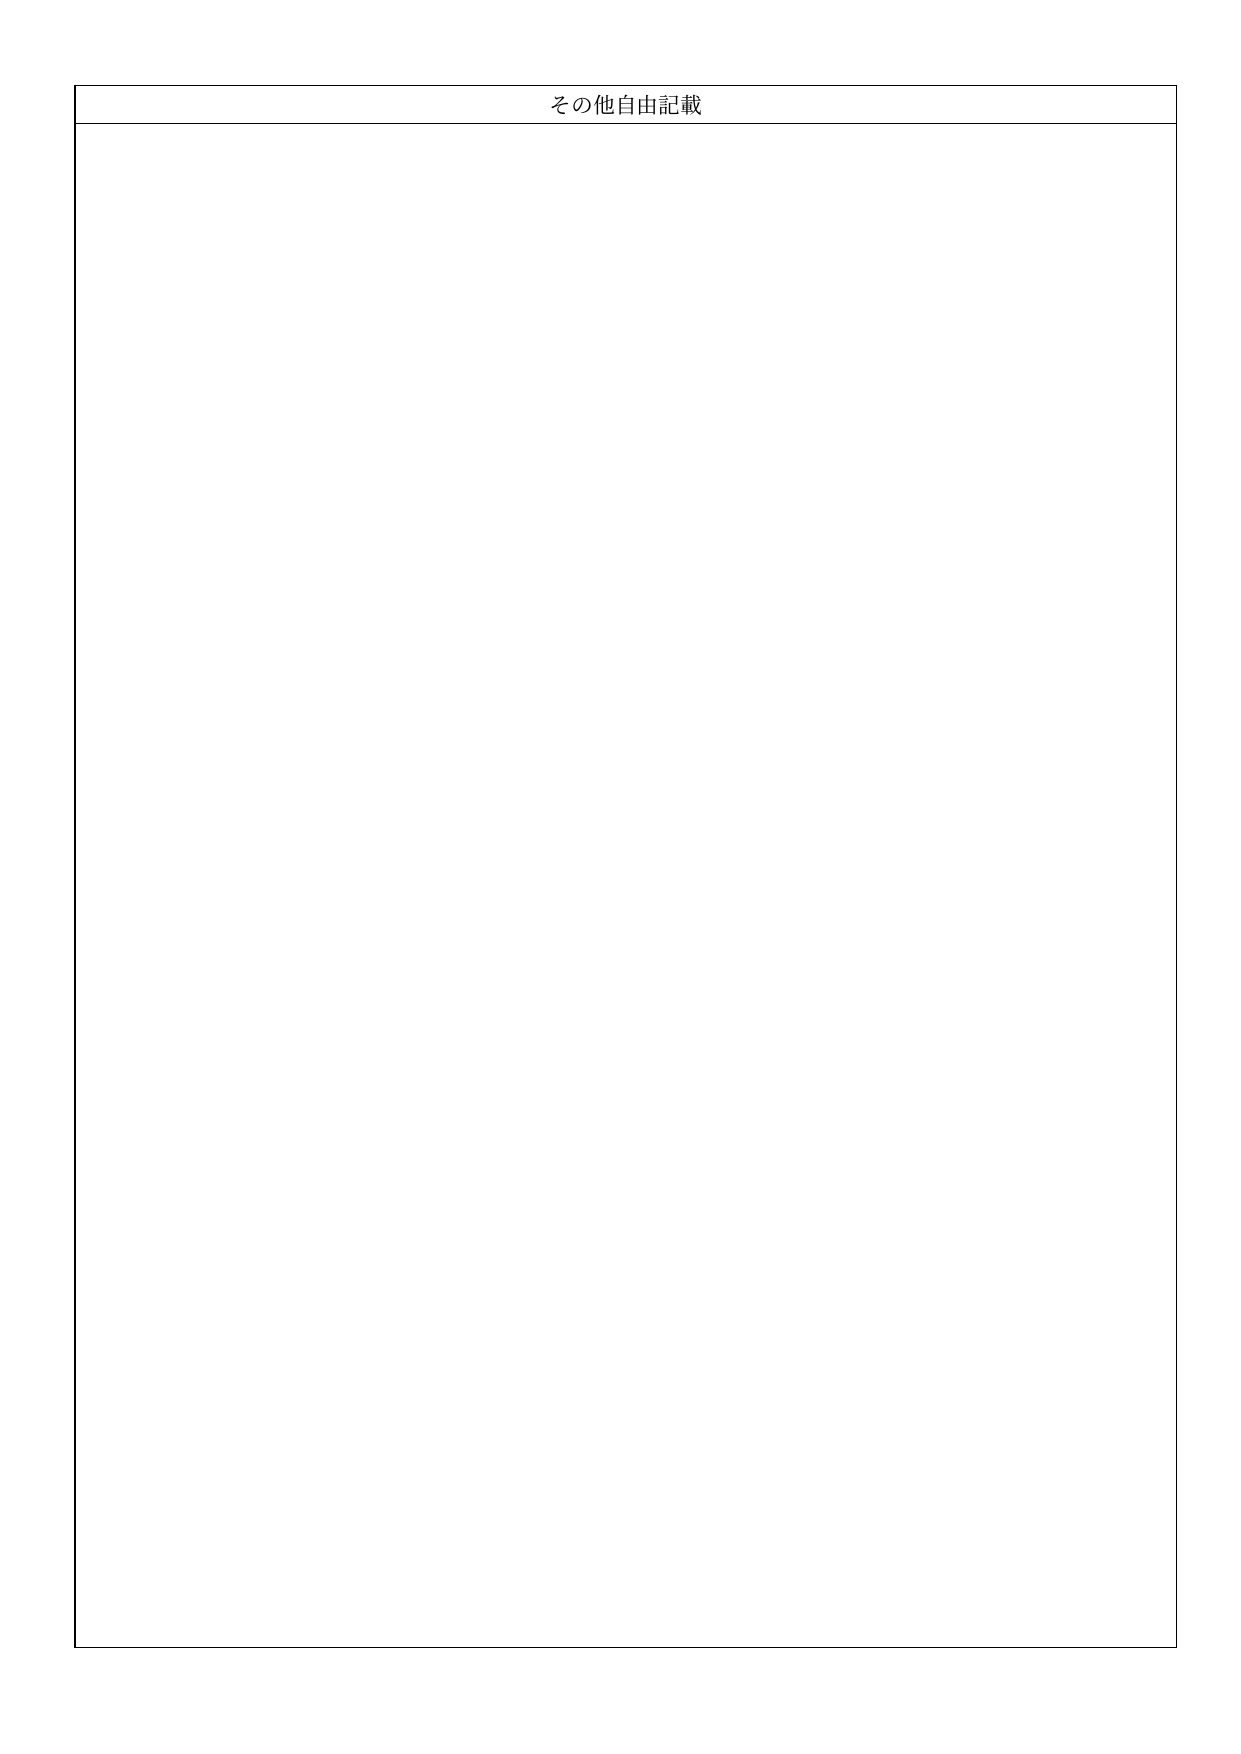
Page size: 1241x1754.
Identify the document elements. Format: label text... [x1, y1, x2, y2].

table_cell その他自由記載 [76, 86, 1176, 123]
table_cell [76, 124, 1176, 1647]
